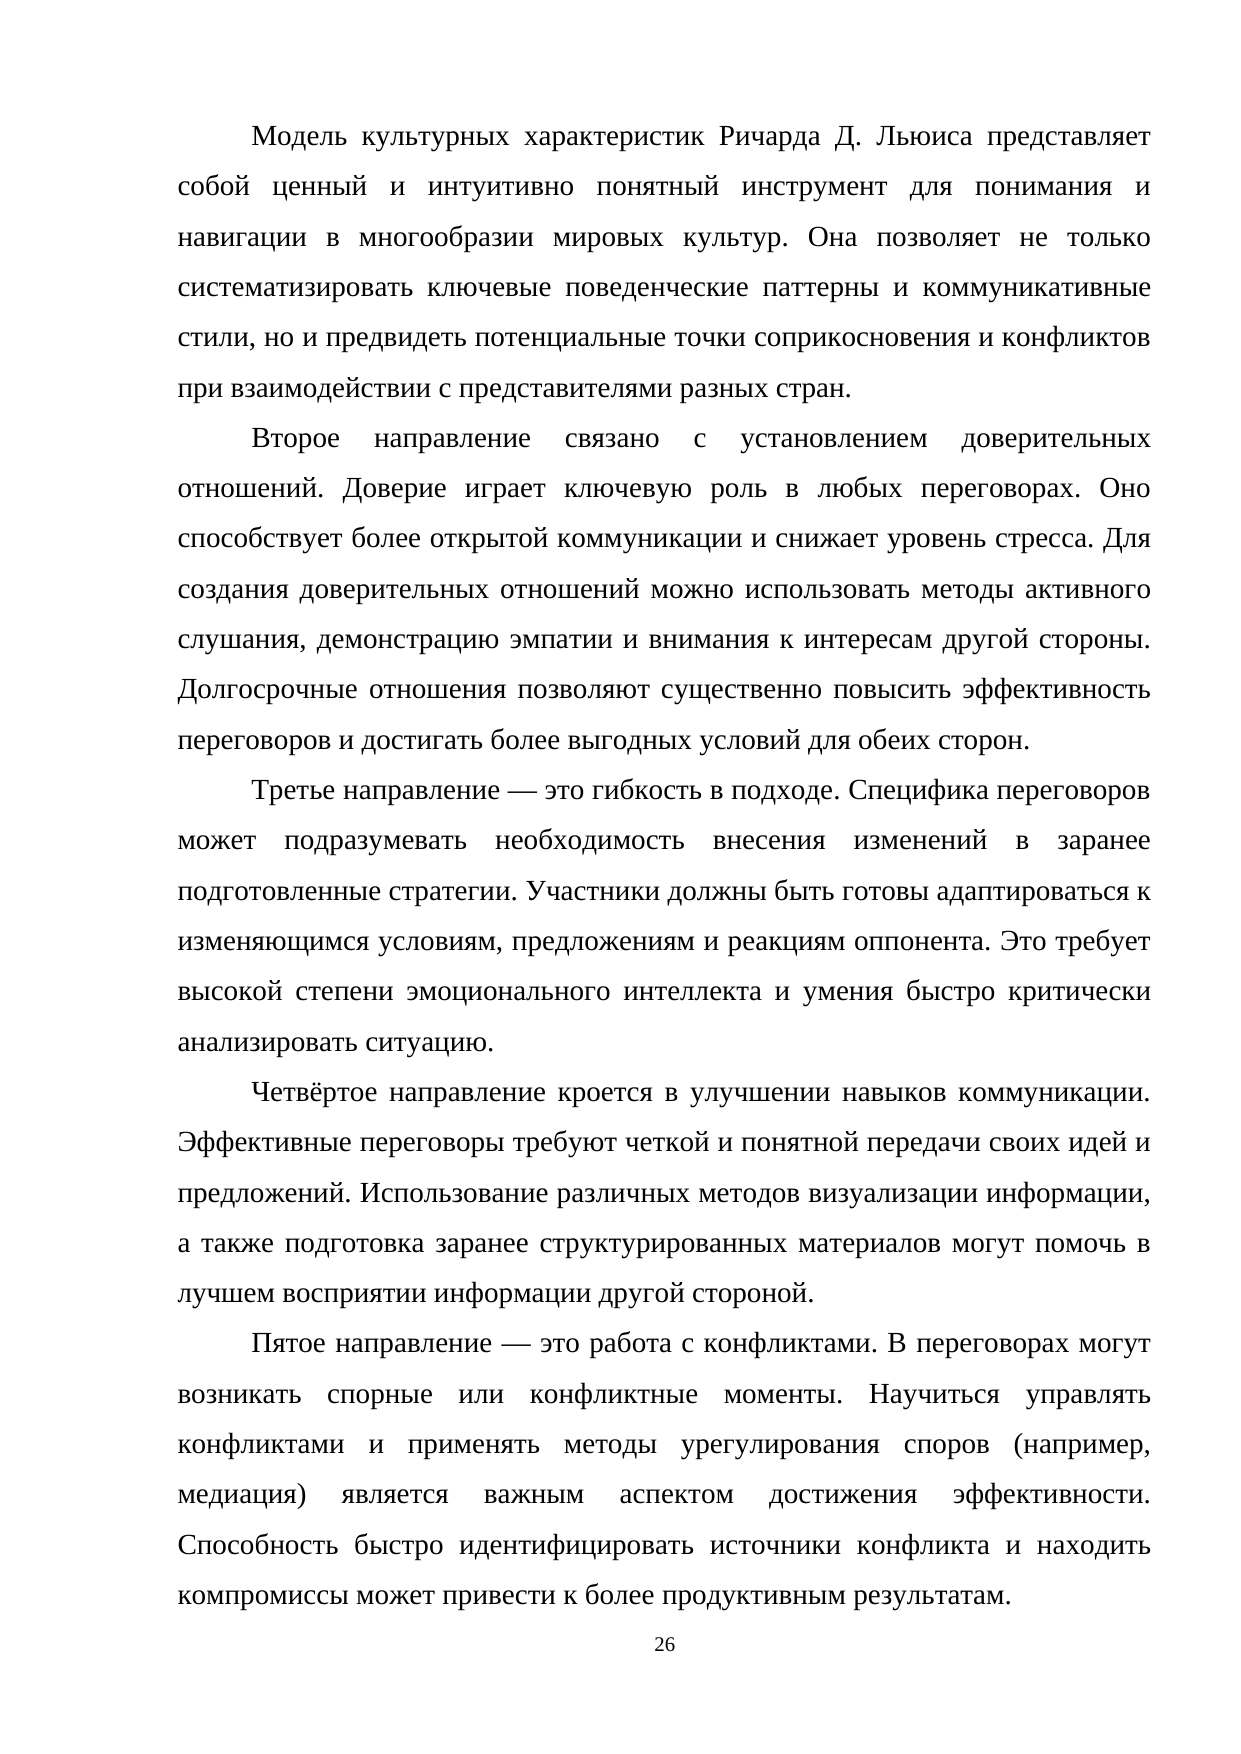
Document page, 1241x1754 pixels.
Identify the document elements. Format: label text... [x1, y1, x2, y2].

list Модель культурных характеристик Ричарда Д. Льюиса представляет собой ценный и интуитивно понятный инструмент для понимания и навигации в многообразии мировых культур. Она позволяет не только систематизировать ключевые поведенческие паттерны и коммуникативные стили, но и предвидеть потенциальные точки соприкосновения и конфликтов при взаимодействии с представителями разных стран. [177, 118, 1152, 403]
list Пятое направление — это работа с конфликтами. В переговорах могут возникать спорные или конфликтные моменты. Научиться управлять конфликтами и применять методы урегулирования споров (например, медиация) является важным аспектом достижения эффективности. Способность быстро идентифицировать источники конфликта и находить компромиссы может привести к более продуктивным результатам. [177, 1326, 1152, 1611]
list Четвёртое направление кроется в улучшении навыков коммуникации. Эффективные переговоры требуют четкой и понятной передачи своих идей и предложений. Использование различных методов визуализации информации, а также подготовка заранее структурированных материалов могут помочь в лучшем восприятии информации другой стороной. [177, 1074, 1152, 1309]
list Второе направление связано с установлением доверительных отношений. Доверие играет ключевую роль в любых переговорах. Оно способствует более открытой коммуникации и снижает уровень стресса. Для создания доверительных отношений можно использовать методы активного слушания, демонстрацию эмпатии и внимания к интересам другой стороны. Долгосрочные отношения позволяют существенно повысить эффективность переговоров и достигать более выгодных условий для обеих сторон. [177, 420, 1152, 755]
list Третье направление — это гибкость в подходе. Специфика переговоров может подразумевать необходимость внесения изменений в заранее подготовленные стратегии. Участники должны быть готовы адаптироваться к изменяющимся условиям, предложениям и реакциям оппонента. Это требует высокой степени эмоционального интеллекта и умения быстро критически анализировать ситуацию. [177, 772, 1152, 1057]
